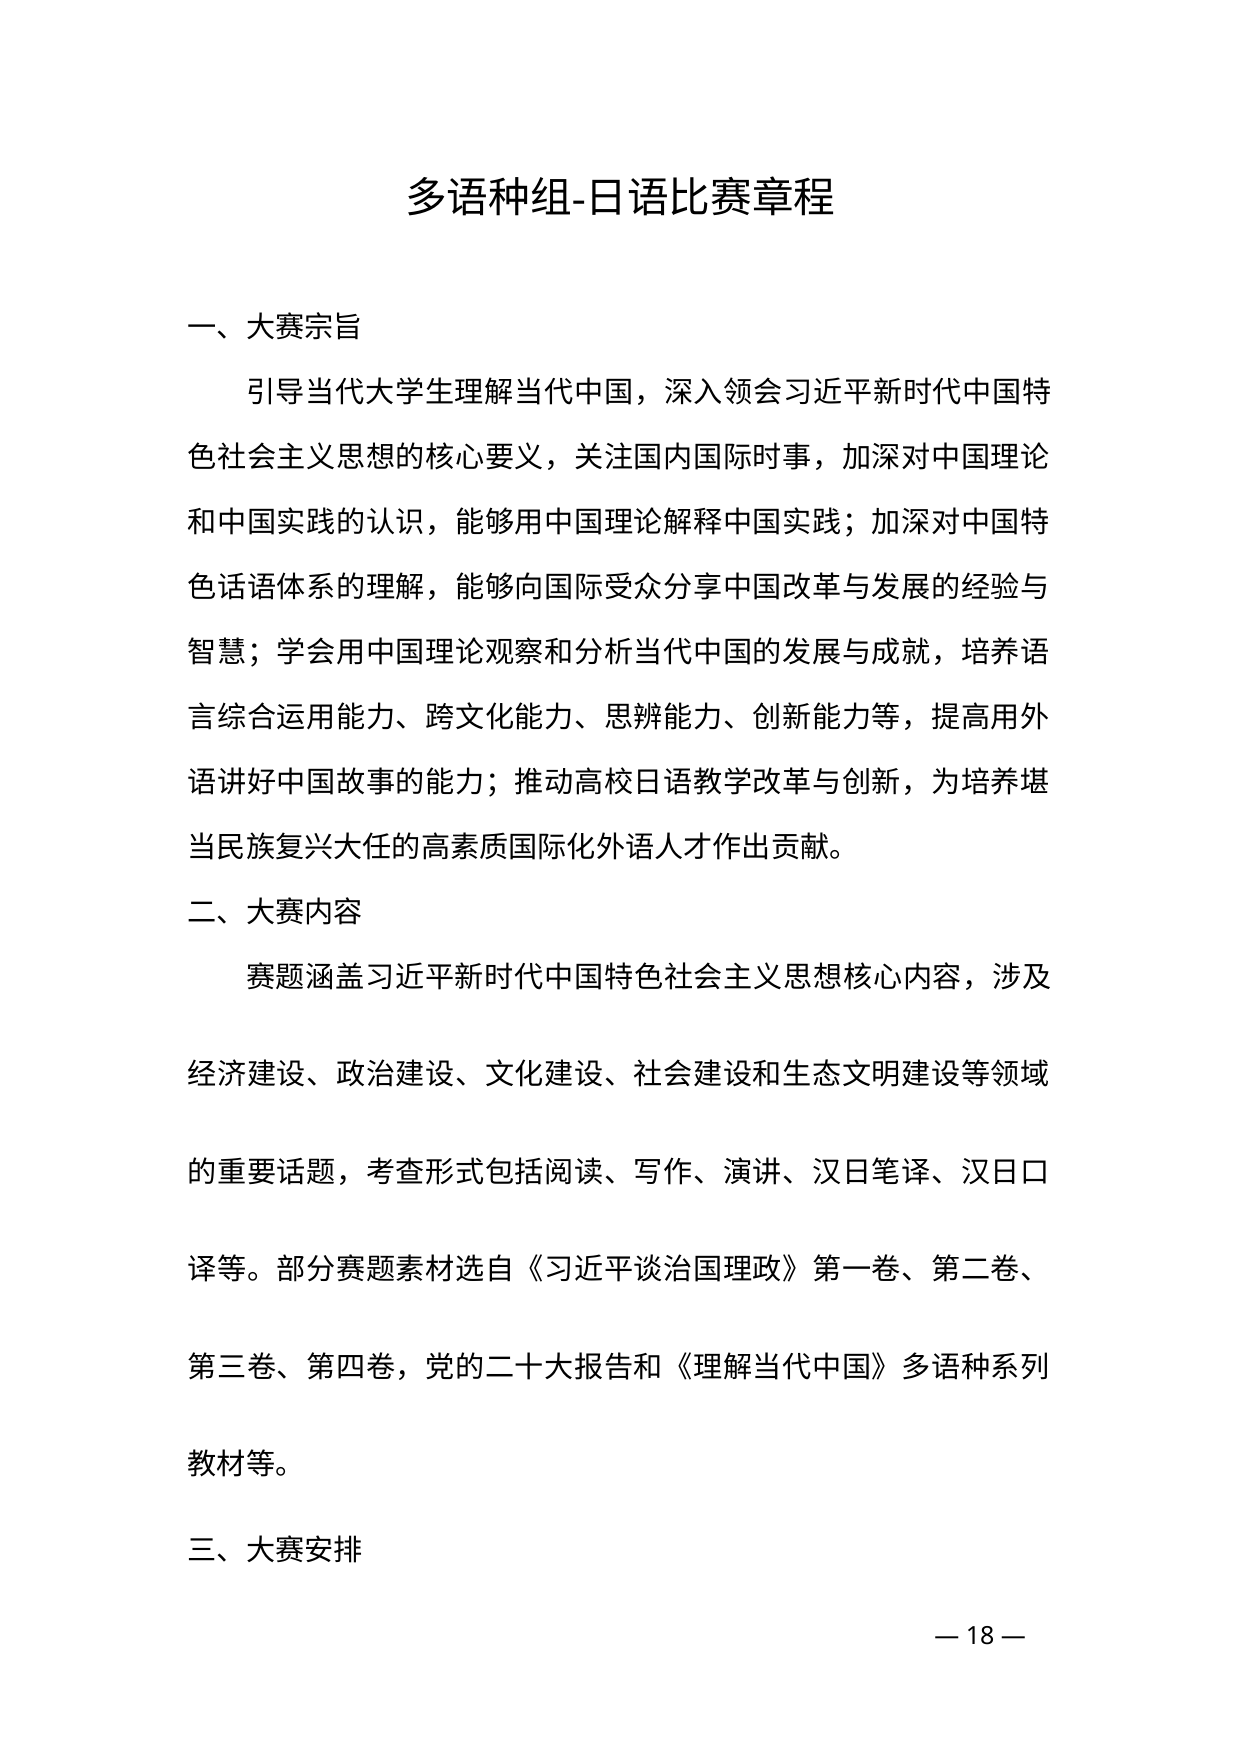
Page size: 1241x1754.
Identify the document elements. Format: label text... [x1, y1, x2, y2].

text 引导当代大学生理解当代中国，深入领会习近平新时代中国特色社会主义思想的核心要义，关注国内国际时事，加深对中国理论和中国实践的认识，能够用中国理论解释中国实践；加深对中国特色话语体系的理解，能够向国际受众分享中国改革与发展的经验与智慧；学会用中国理论观察和分析当代中国的发展与成就，培养语言综合运用能力、跨文化能力、思辨能力、创新能力等，提高用外语讲好中国故事的能力；推动高校日语教学改革与创新，为培养堪当民族复兴大任的高素质国际化外语人才作出贡献。 [187, 357, 1053, 877]
text 三、大赛安排 [187, 1516, 1053, 1581]
text 二、大赛内容 [187, 877, 1053, 942]
text 一、大赛宗旨 [187, 292, 1053, 357]
text 赛题涵盖习近平新时代中国特色社会主义思想核心内容，涉及经济建设、政治建设、文化建设、社会建设和生态文明建设等领域的重要话题，考查形式包括阅读、写作、演讲、汉日笔译、汉日口译等。部分赛题素材选自《习近平谈治国理政》第一卷、第二卷、第三卷、第四卷，党的二十大报告和《理解当代中国》多语种系列教材等。 [187, 942, 1053, 1494]
text 多语种组-日语比赛章程 [187, 162, 1053, 227]
